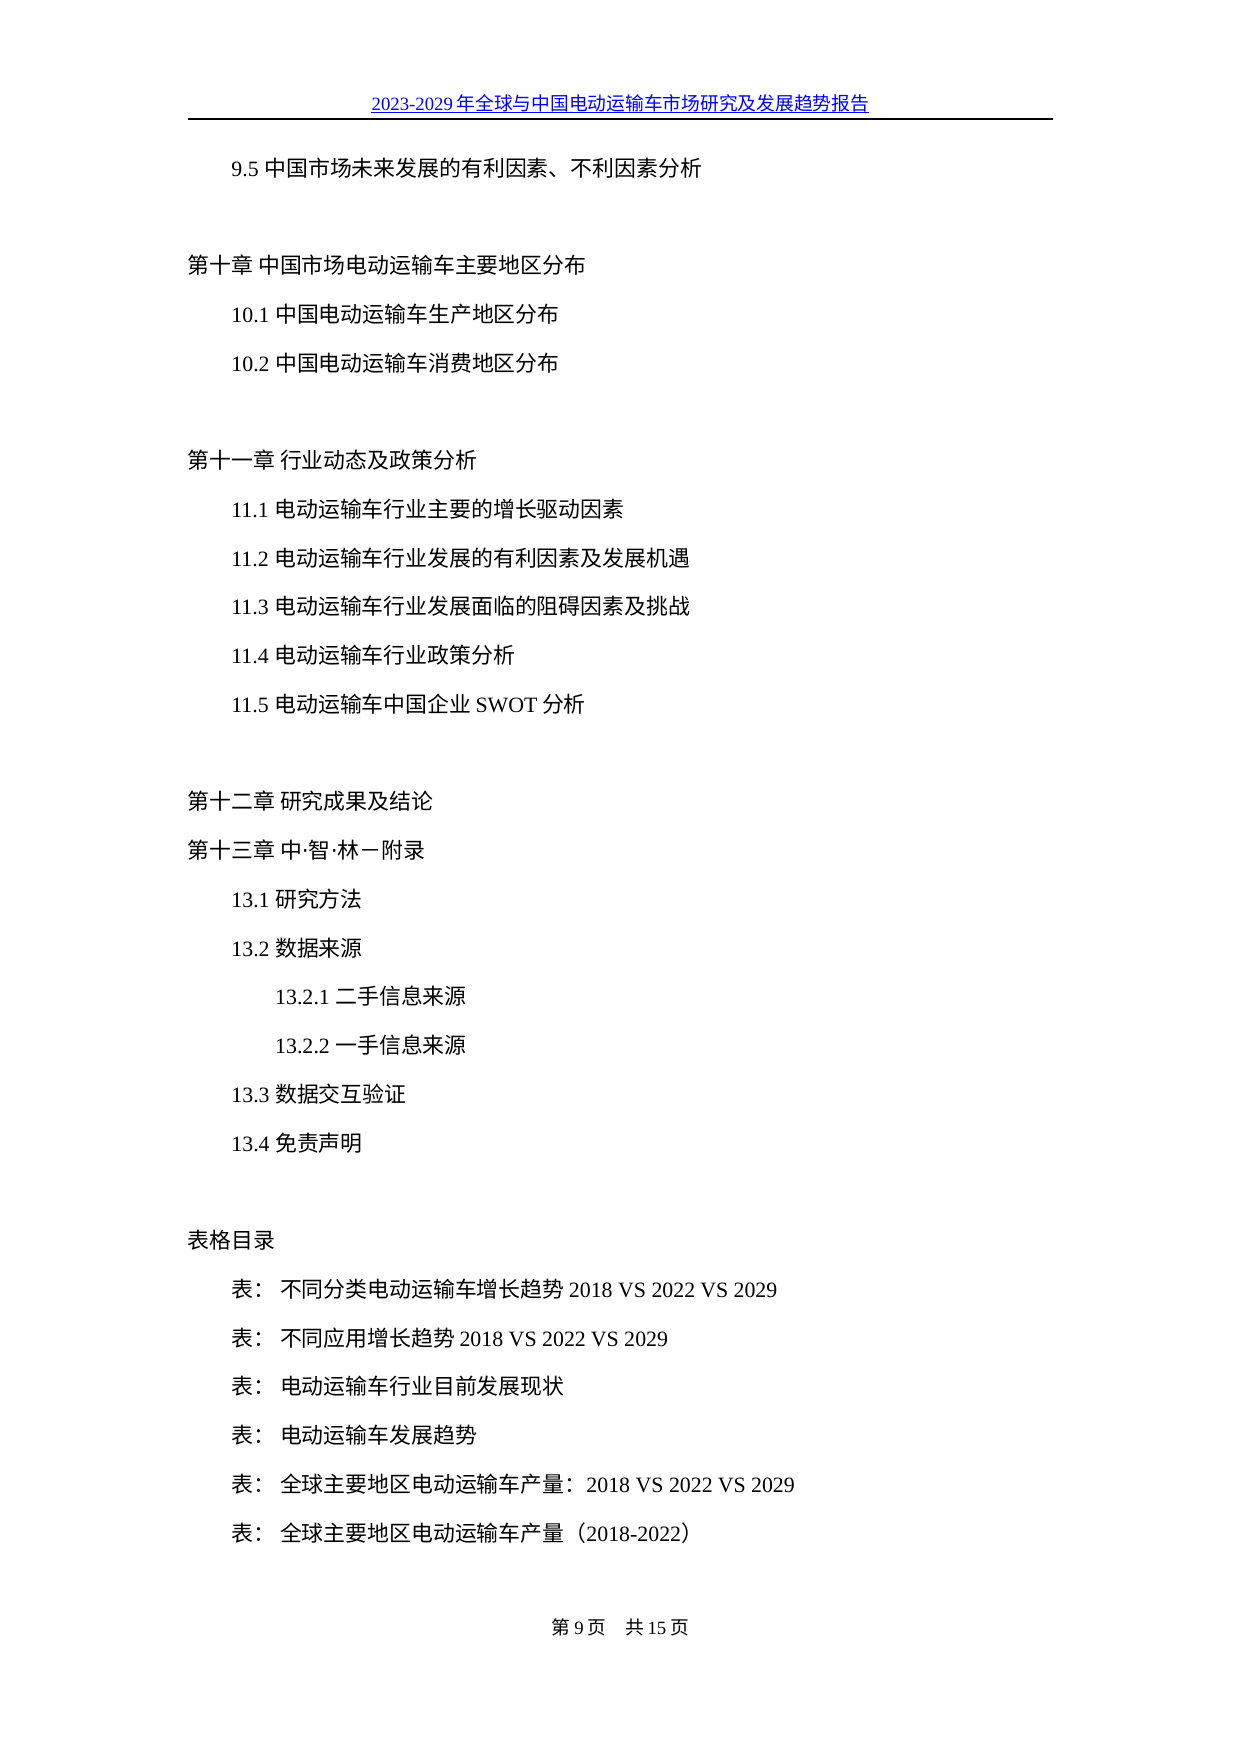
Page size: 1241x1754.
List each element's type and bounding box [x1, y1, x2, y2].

text [187, 150, 1053, 1548]
